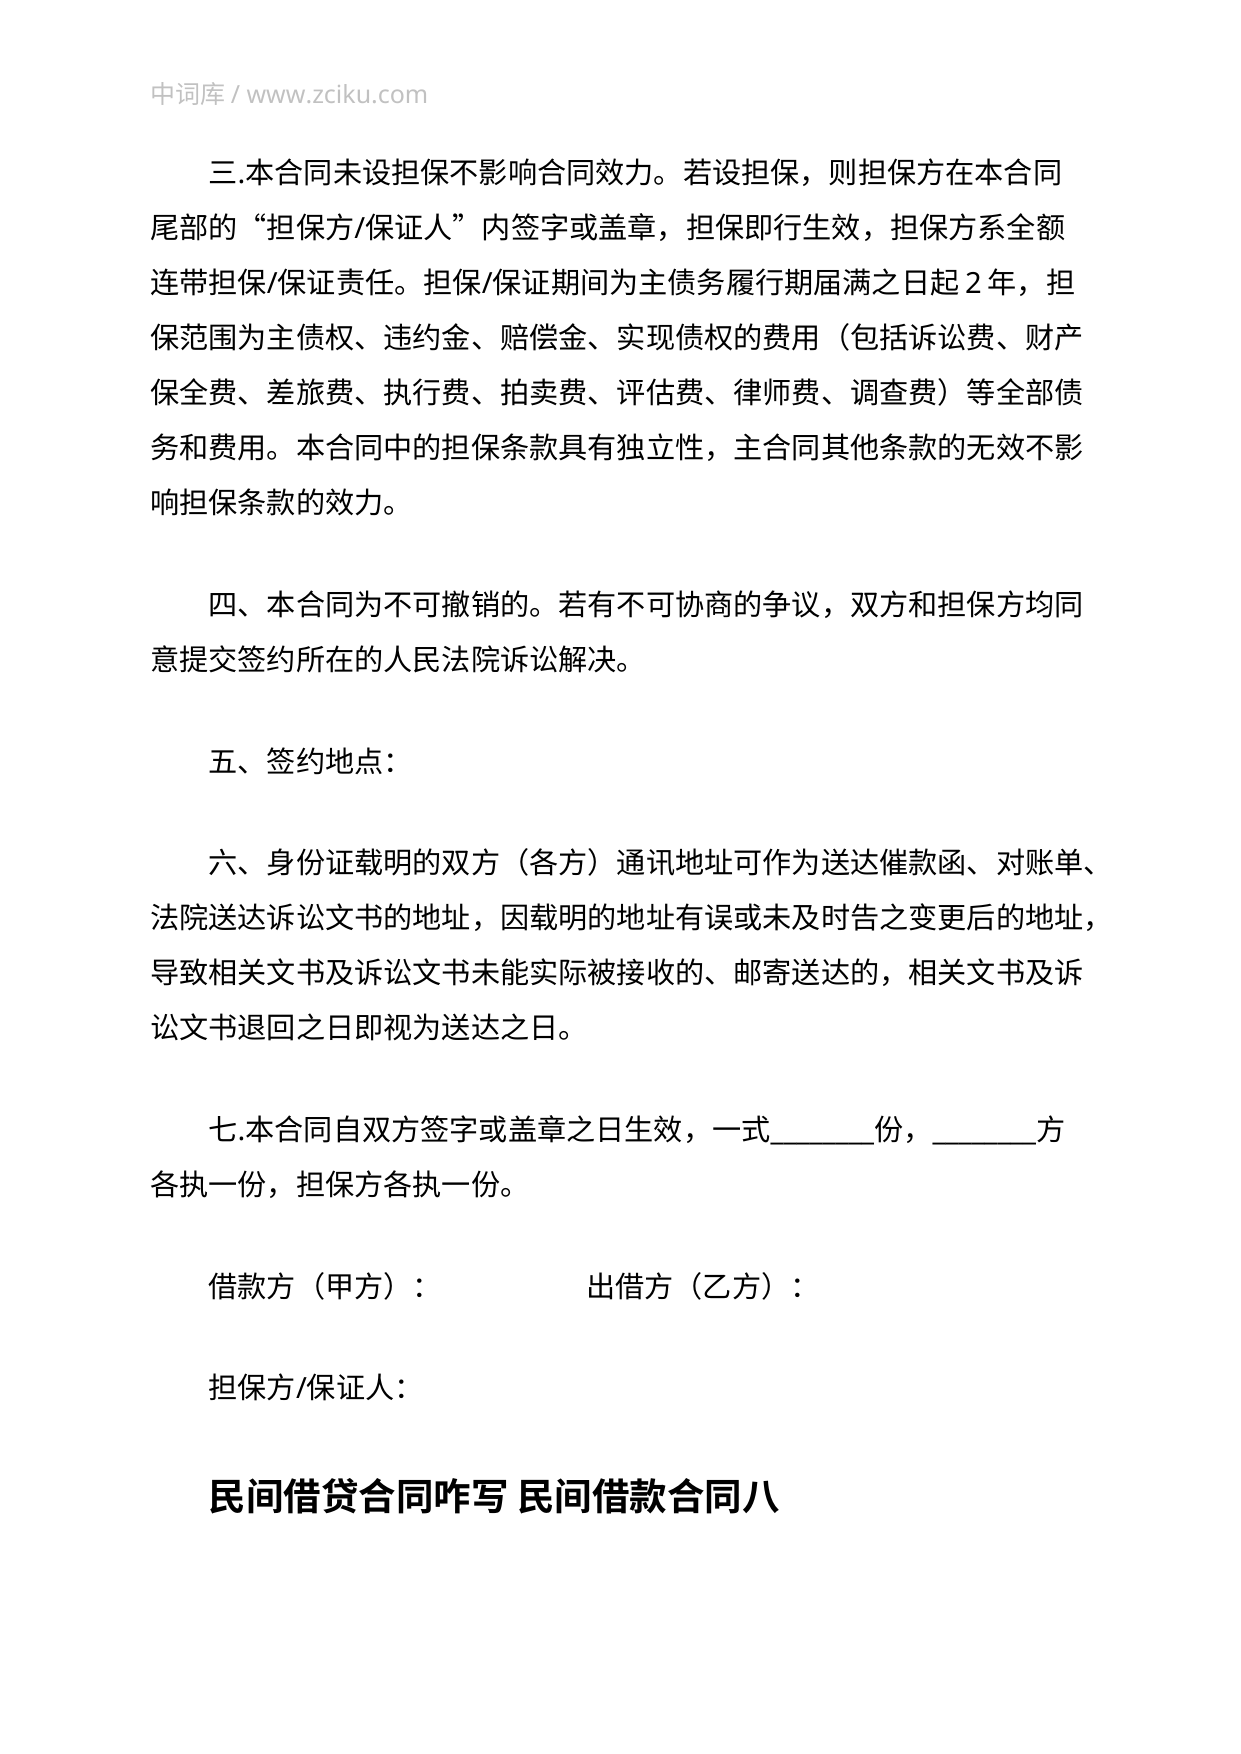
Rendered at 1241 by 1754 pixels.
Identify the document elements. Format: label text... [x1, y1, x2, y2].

text 六、身份证载明的双方（各方）通讯地址可作为送达催款函、对账单、法院送达诉讼文书的地址，因载明的地址有误或未及时告之变更后的地址，导致相关文书及诉讼文书未能实际被接收的、邮寄送达的，相关文书及诉讼文书退回之日即视为送达之日。 [150, 840, 1090, 1047]
text 担保方/保证人： [150, 1365, 1090, 1407]
text 民间借贷合同咋写 民间借款合同八 [150, 1467, 1090, 1521]
text 七.本合同自双方签字或盖章之日生效，一式________份，________方各执一份，担保方各执一份。 [150, 1106, 1090, 1204]
text 四、本合同为不可撤销的。若有不可协商的争议，双方和担保方均同意提交签约所在的人民法院诉讼解决。 [150, 581, 1090, 679]
text 三.本合同未设担保不影响合同效力。若设担保，则担保方在本合同尾部的“担保方/保证人”内签字或盖章，担保即行生效，担保方系全额连带担保/保证责任。担保/保证期间为主债务履行期届满之日起2年，担保范围为主债权、违约金、赔偿金、实现债权的费用（包括诉讼费、财产保全费、差旅费、执行费、拍卖费、评估费、律师费、调查费）等全部债务和费用。本合同中的担保条款具有独立性，主合同其他条款的无效不影响担保条款的效力。 [150, 150, 1090, 522]
text 借款方（甲方）： 出借方（乙方）： [150, 1263, 1090, 1305]
text 五、签约地点： [150, 738, 1090, 780]
